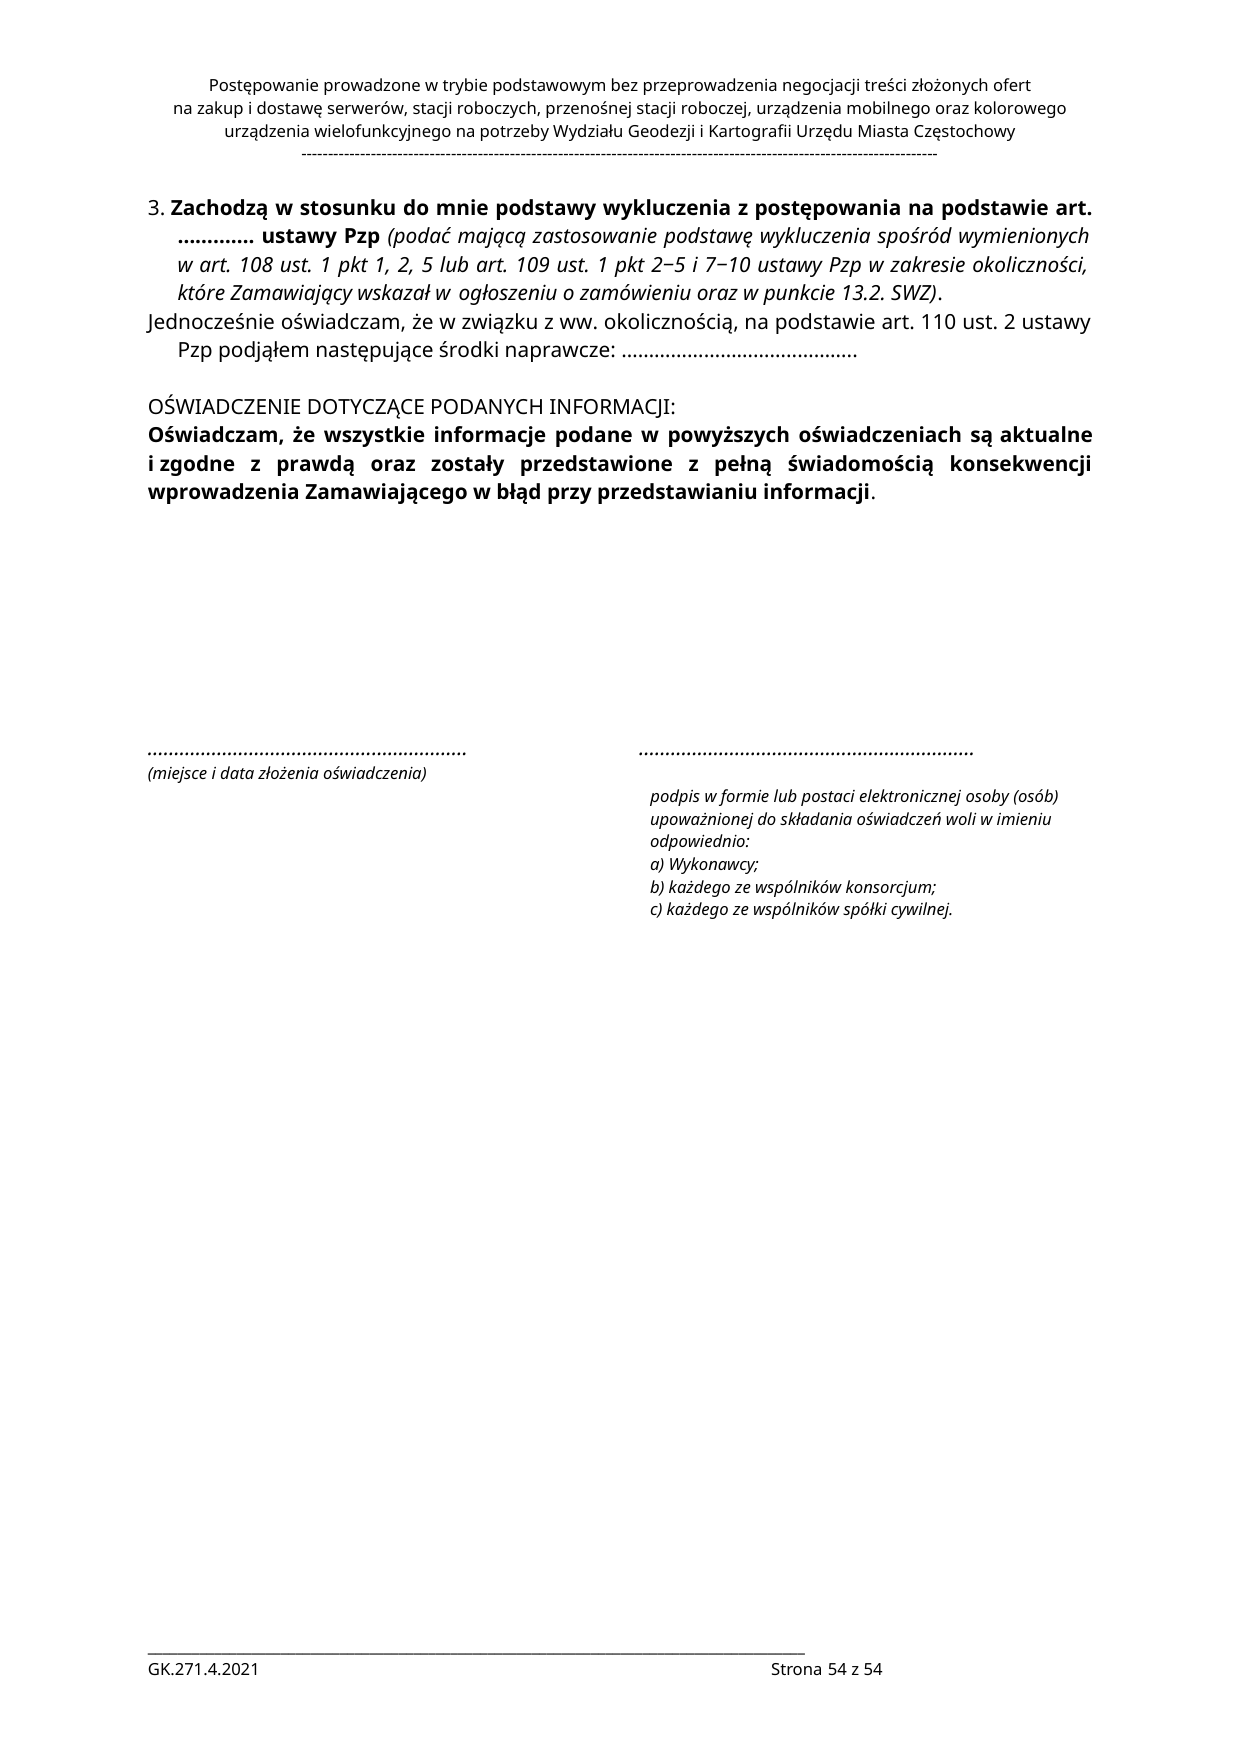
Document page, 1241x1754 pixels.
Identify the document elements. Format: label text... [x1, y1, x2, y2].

text Jednocześnie oświadczam, że w związku z ww. okolicznością, na podstawie art. 110 ust. 2 ustawy Pzp podjąłem następujące środki naprawcze: …………………………..……….. [148, 307, 1093, 364]
text …………………………………………………… ……………………………………………………… [148, 733, 1093, 762]
text (miejsce i data złożenia oświadczenia) [148, 762, 1093, 784]
text b) każdego ze wspólników konsorcjum; [650, 875, 1093, 898]
text a) Wykonawcy; [650, 853, 1093, 875]
text podpis w formie lub postaci elektronicznej osoby (osób) upoważnionej do składania oświadczeń woli w imieniu odpowiednio: [650, 784, 1093, 853]
text 3. Zachodzą w stosunku do mnie podstawy wykluczenia z postępowania na podstawie art. …………. ustawy Pzp (podać mającą zastosowanie podstawę wykluczenia spośród wymienionych w art. 108 ust. 1 pkt 1, 2, 5 lub art. 109 ust. 1 pkt 2‒5 i 7‒10 ustawy Pzp w zakresie okoliczności, które Zamawiający wskazał w ogłoszeniu o zamówieniu oraz w punkcie 13.2. SWZ). [148, 193, 1093, 307]
text c) każdego ze wspólników spółki cywilnej. [650, 898, 1093, 921]
text OŚWIADCZENIE DOTYCZĄCE PODANYCH INFORMACJI: [148, 392, 1093, 421]
text Oświadczam, że wszystkie informacje podane w powyższych oświadczeniach są aktualne i zgodne z prawdą oraz zostały przedstawione z pełną świadomością konsekwencji wprowadzenia Zamawiającego w błąd przy przedstawianiu informacji. [148, 421, 1093, 506]
